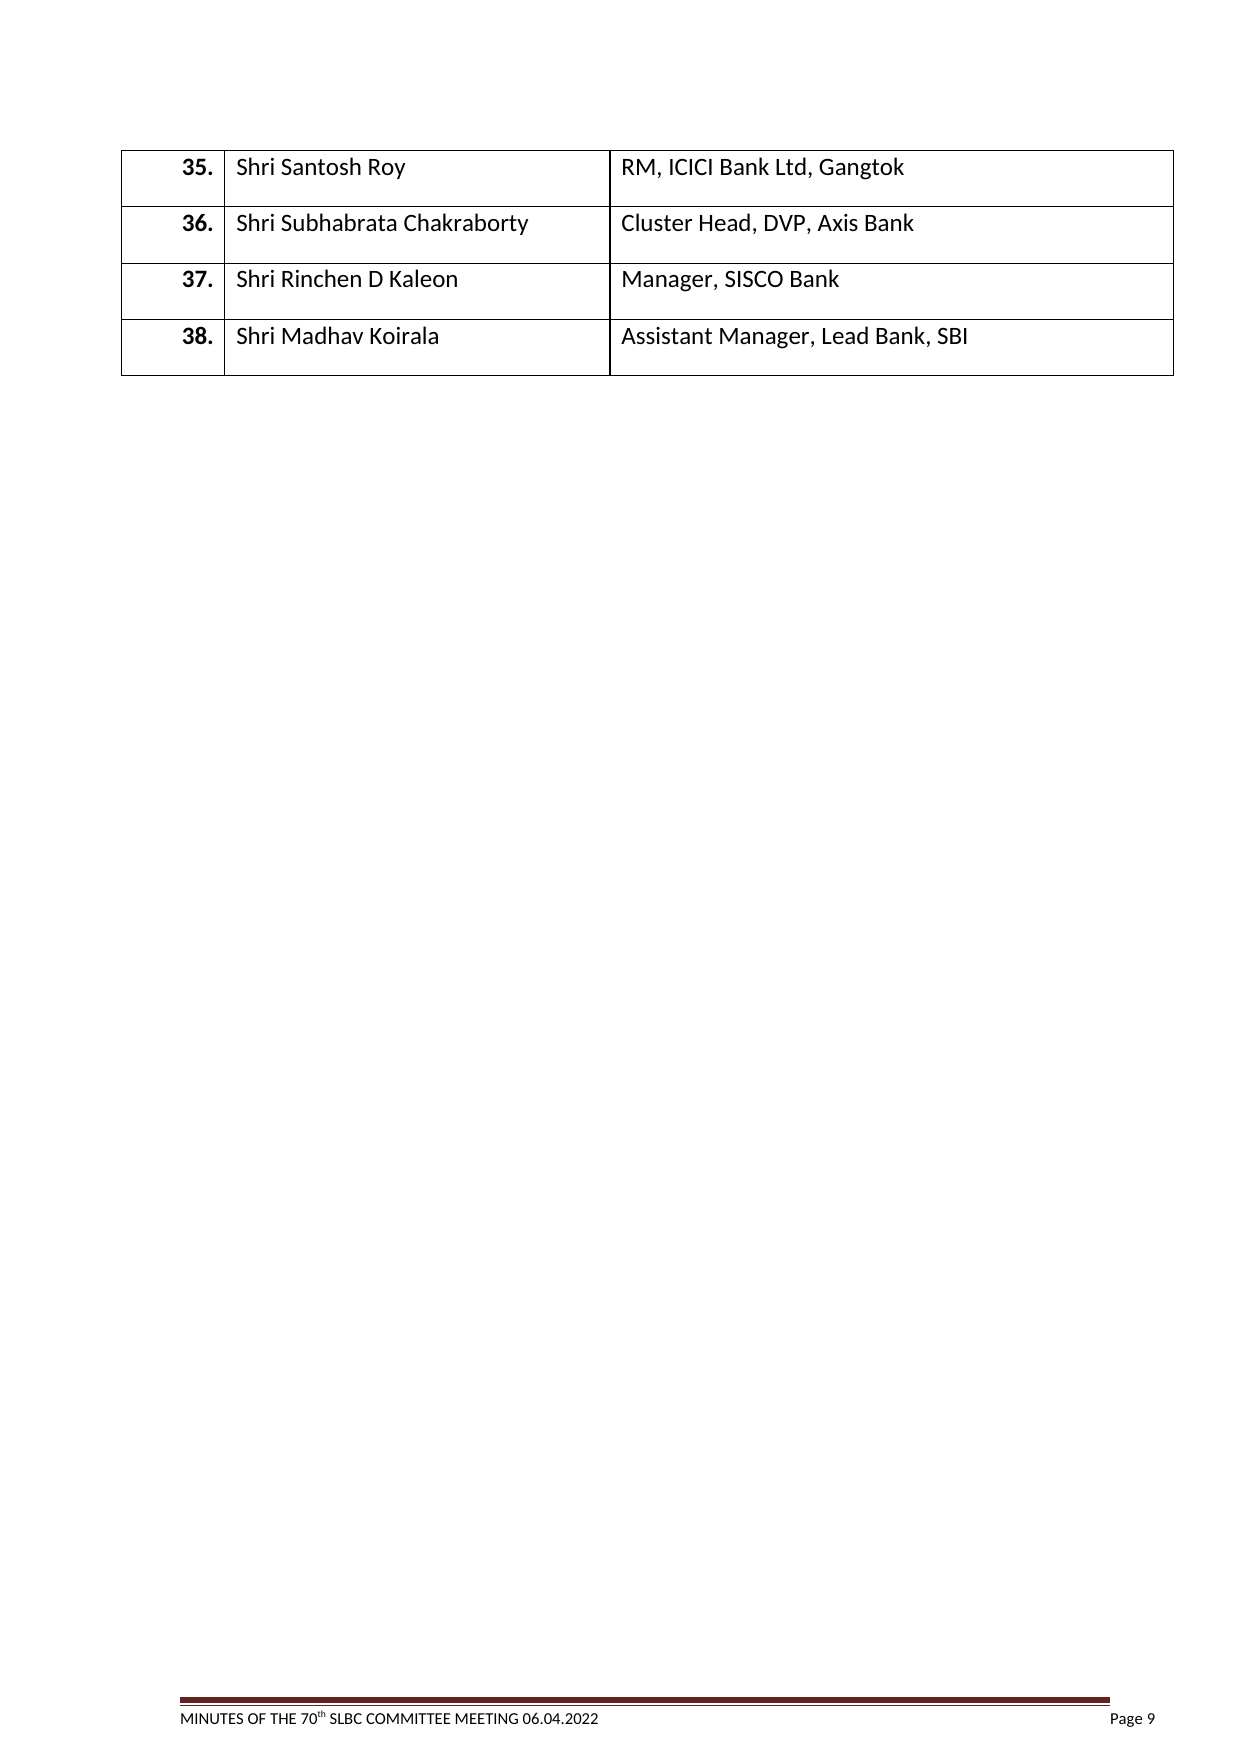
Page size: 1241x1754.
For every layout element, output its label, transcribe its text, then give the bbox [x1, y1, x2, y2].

table_cell 36. [122, 207, 224, 262]
table_cell Cluster Head, DVP, Axis Bank [611, 207, 1173, 262]
table_cell 38. [122, 320, 224, 375]
table_cell Shri Madhav Koirala [225, 320, 609, 375]
table_cell Shri Subhabrata Chakraborty [225, 207, 609, 262]
table_cell Shri Santosh Roy [225, 151, 609, 206]
table_cell Shri Rinchen D Kaleon [225, 264, 609, 319]
table_cell 37. [122, 264, 224, 319]
table_cell RM, ICICI Bank Ltd, Gangtok [611, 151, 1173, 206]
table_cell Assistant Manager, Lead Bank, SBI [611, 320, 1173, 375]
table_cell Manager, SISCO Bank [611, 264, 1173, 319]
table_cell 35. [122, 151, 224, 206]
